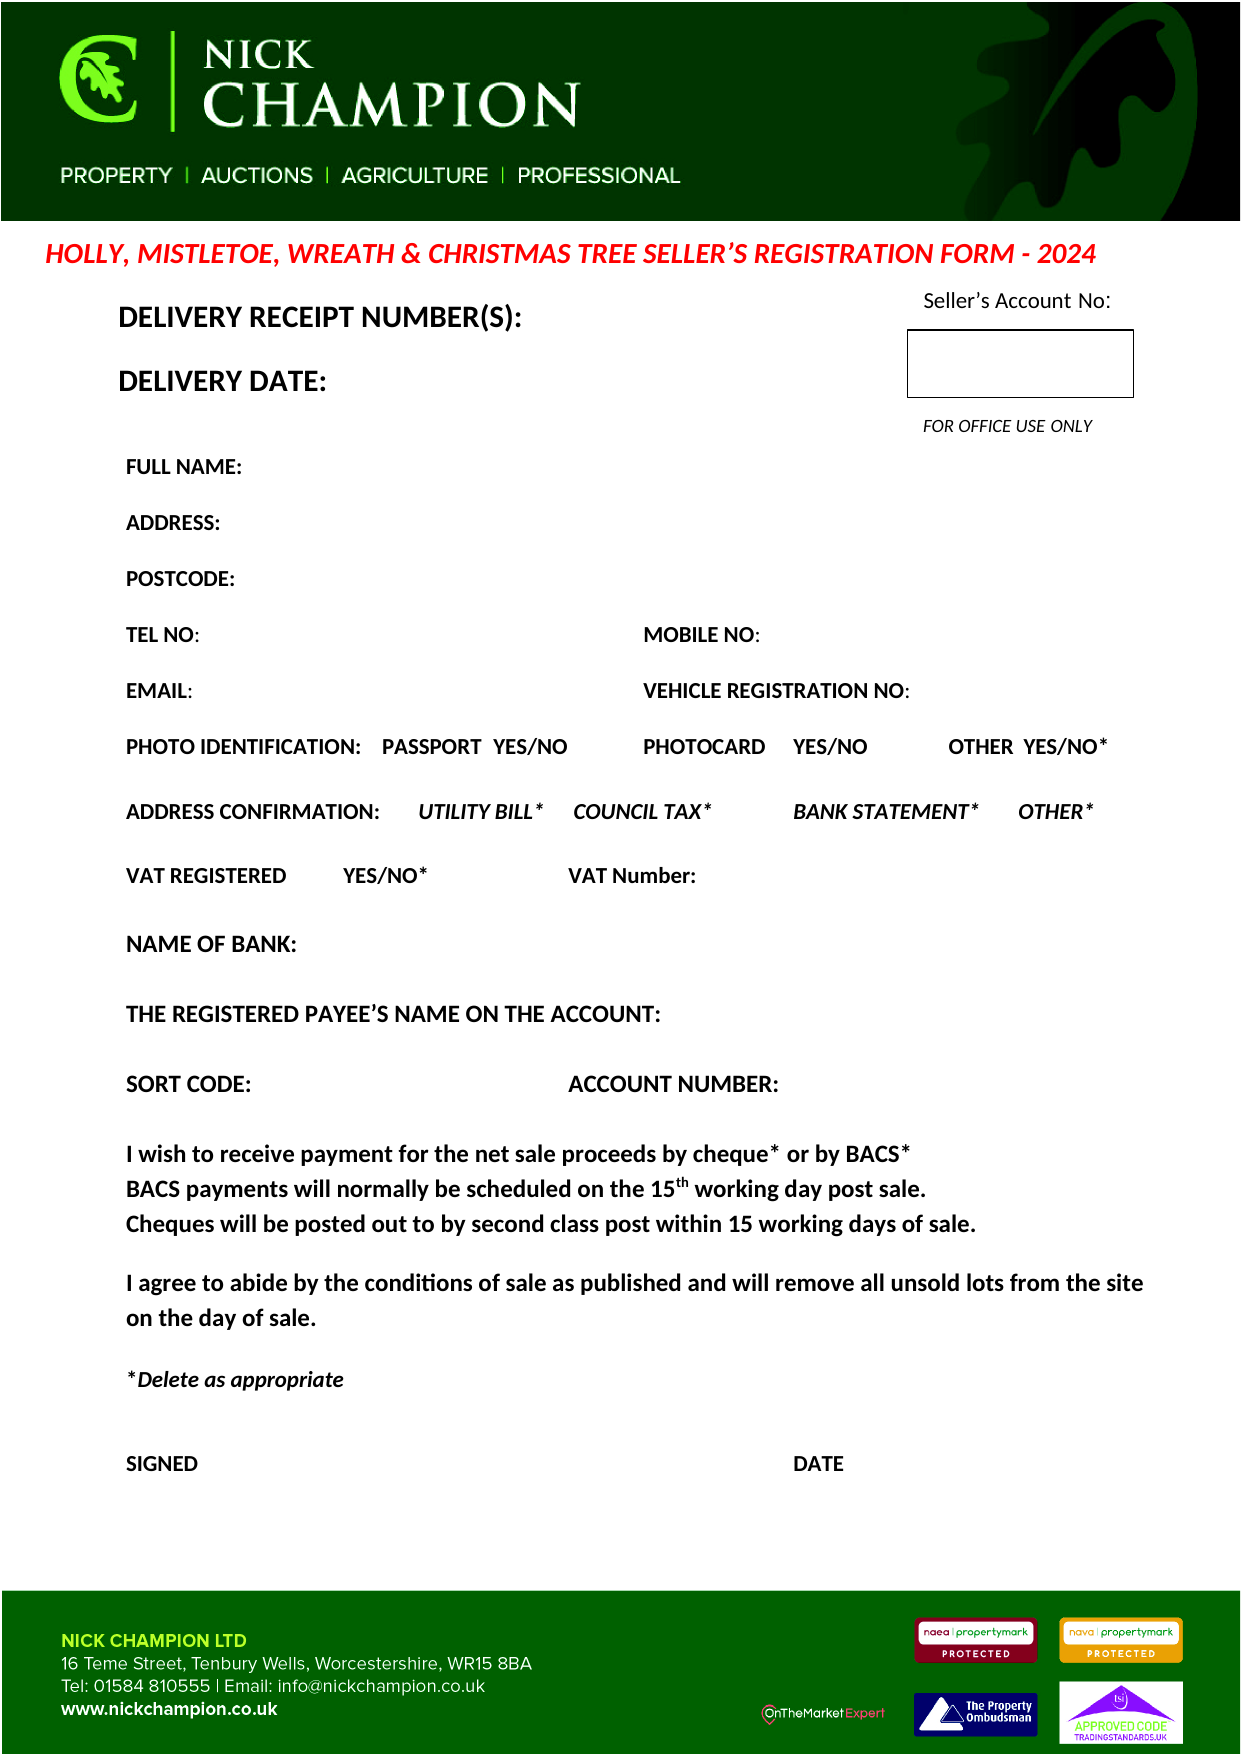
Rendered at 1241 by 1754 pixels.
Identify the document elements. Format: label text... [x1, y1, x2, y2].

text ADDRESS CONFIRMATION: UTILITY BILL* COUNCIL TAX* BANK STATEMENT* OTHER* [126, 797, 1152, 857]
text NAME OF BANK: [126, 929, 1152, 959]
text HOLLY, MISTLETOE, WREATH & CHRISTMAS TREE SELLER’S REGISTRATION FORM - 2024 [0, 235, 1152, 271]
text Cheques will be posted out to by second class post within 15 working days of sale. [126, 1209, 1152, 1239]
text TEL NO: MOBILE NO: [126, 620, 1152, 648]
text SORT CODE: ACCOUNT NUMBER: [126, 1069, 1152, 1099]
text EMAIL: VEHICLE REGISTRATION NO: [126, 676, 1152, 704]
text I agree to abide by the conditions of sale as published and will remove all unsold lots from the site on the day of sale. [126, 1267, 1152, 1332]
picture [0, 1, 1241, 1754]
text SIGNED DATE [126, 1449, 1186, 1477]
text BACS payments will normally be scheduled on the 15th working day post sale. [126, 1174, 1152, 1204]
text THE REGISTERED PAYEE’S NAME ON THE ACCOUNT: [126, 999, 1152, 1029]
text FULL NAME: [126, 452, 1152, 480]
text PHOTO IDENTIFICATION: PASSPORT YES/NO PHOTOCARD YES/NO OTHER YES/NO* [126, 732, 1152, 760]
text *Delete as appropriate [126, 1365, 1186, 1393]
text I wish to receive payment for the net sale proceeds by cheque* or by BACS* [126, 1139, 1152, 1169]
text DELIVERY DATE: [118, 361, 1152, 399]
text ADDRESS: [126, 508, 1152, 536]
text DELIVERY RECEIPT NUMBER(S): [118, 297, 1152, 335]
text VAT REGISTERED YES/NO* VAT Number: [126, 861, 1152, 889]
text POSTCODE: [126, 564, 1152, 592]
